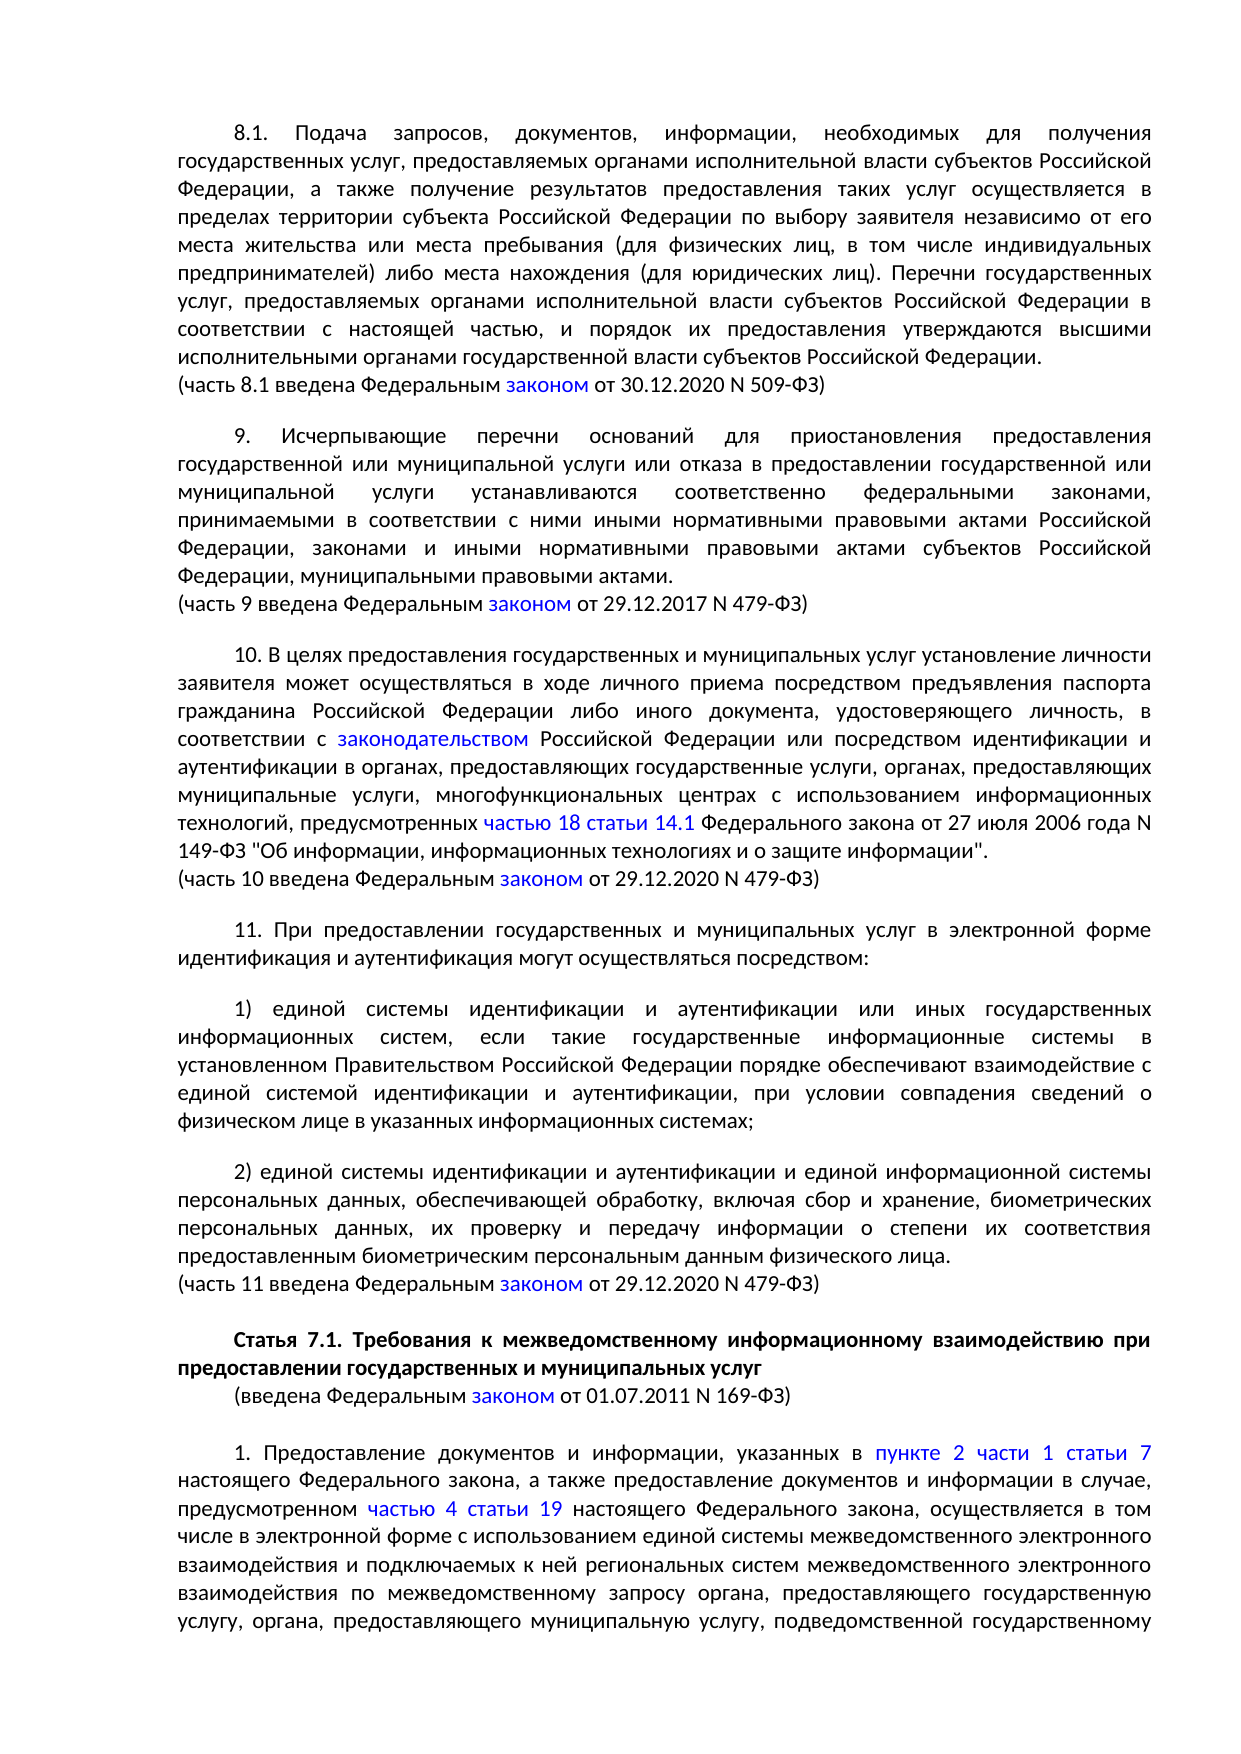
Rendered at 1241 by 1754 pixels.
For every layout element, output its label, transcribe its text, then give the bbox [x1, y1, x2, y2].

text (часть 11 введена Федеральным законом от 29.12.2020 N 479-ФЗ) [177, 1269, 1152, 1297]
text (часть 10 введена Федеральным законом от 29.12.2020 N 479-ФЗ) [177, 864, 1152, 892]
text (введена Федеральным законом от 01.07.2011 N 169-ФЗ) [177, 1382, 1152, 1409]
text 9. Исчерпывающие перечни оснований для приостановления предоставления государственной или муниципальной услуги или отказа в предоставлении государственной или муниципальной услуги устанавливаются соответственно федеральными законами, принимаемыми в соответствии с ними иными нормативными правовыми актами Российской Федерации, законами и иными нормативными правовыми актами субъектов Российской Федерации, муниципальными правовыми актами. [177, 421, 1152, 589]
text 2) единой системы идентификации и аутентификации и единой информационной системы персональных данных, обеспечивающей обработку, включая сбор и хранение, биометрических персональных данных, их проверку и передачу информации о степени их соответствия предоставленным биометрическим персональным данным физического лица. [177, 1157, 1152, 1269]
text (часть 9 введена Федеральным законом от 29.12.2017 N 479-ФЗ) [177, 589, 1152, 617]
text 11. При предоставлении государственных и муниципальных услуг в электронной форме идентификация и аутентификация могут осуществляться посредством: [177, 915, 1152, 971]
text 8.1. Подача запросов, документов, информации, необходимых для получения государственных услуг, предоставляемых органами исполнительной власти субъектов Российской Федерации, а также получение результатов предоставления таких услуг осуществляется в пределах территории субъекта Российской Федерации по выбору заявителя независимо от его места жительства или места пребывания (для физических лиц, в том числе индивидуальных предпринимателей) либо места нахождения (для юридических лиц). Перечни государственных услуг, предоставляемых органами исполнительной власти субъектов Российской Федерации в соответствии с настоящей частью, и порядок их предоставления утверждаются высшими исполнительными органами государственной власти субъектов Российской Федерации. [177, 118, 1152, 370]
title Статья 7.1. Требования к межведомственному информационному взаимодействию при предоставлении государственных и муниципальных услуг [177, 1326, 1152, 1382]
text 1) единой системы идентификации и аутентификации или иных государственных информационных систем, если такие государственные информационные системы в установленном Правительством Российской Федерации порядке обеспечивают взаимодействие с единой системой идентификации и аутентификации, при условии совпадения сведений о физическом лице в указанных информационных системах; [177, 994, 1152, 1134]
text 10. В целях предоставления государственных и муниципальных услуг установление личности заявителя может осуществляться в ходе личного приема посредством предъявления паспорта гражданина Российской Федерации либо иного документа, удостоверяющего личность, в соответствии с законодательством Российской Федерации или посредством идентификации и аутентификации в органах, предоставляющих государственные услуги, органах, предоставляющих муниципальные услуги, многофункциональных центрах с использованием информационных технологий, предусмотренных частью 18 статьи 14.1 Федерального закона от 27 июля 2006 года N 149-ФЗ "Об информации, информационных технологиях и о защите информации". [177, 640, 1152, 864]
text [177, 1438, 1152, 1634]
text (часть 8.1 введена Федеральным законом от 30.12.2020 N 509-ФЗ) [177, 370, 1152, 398]
